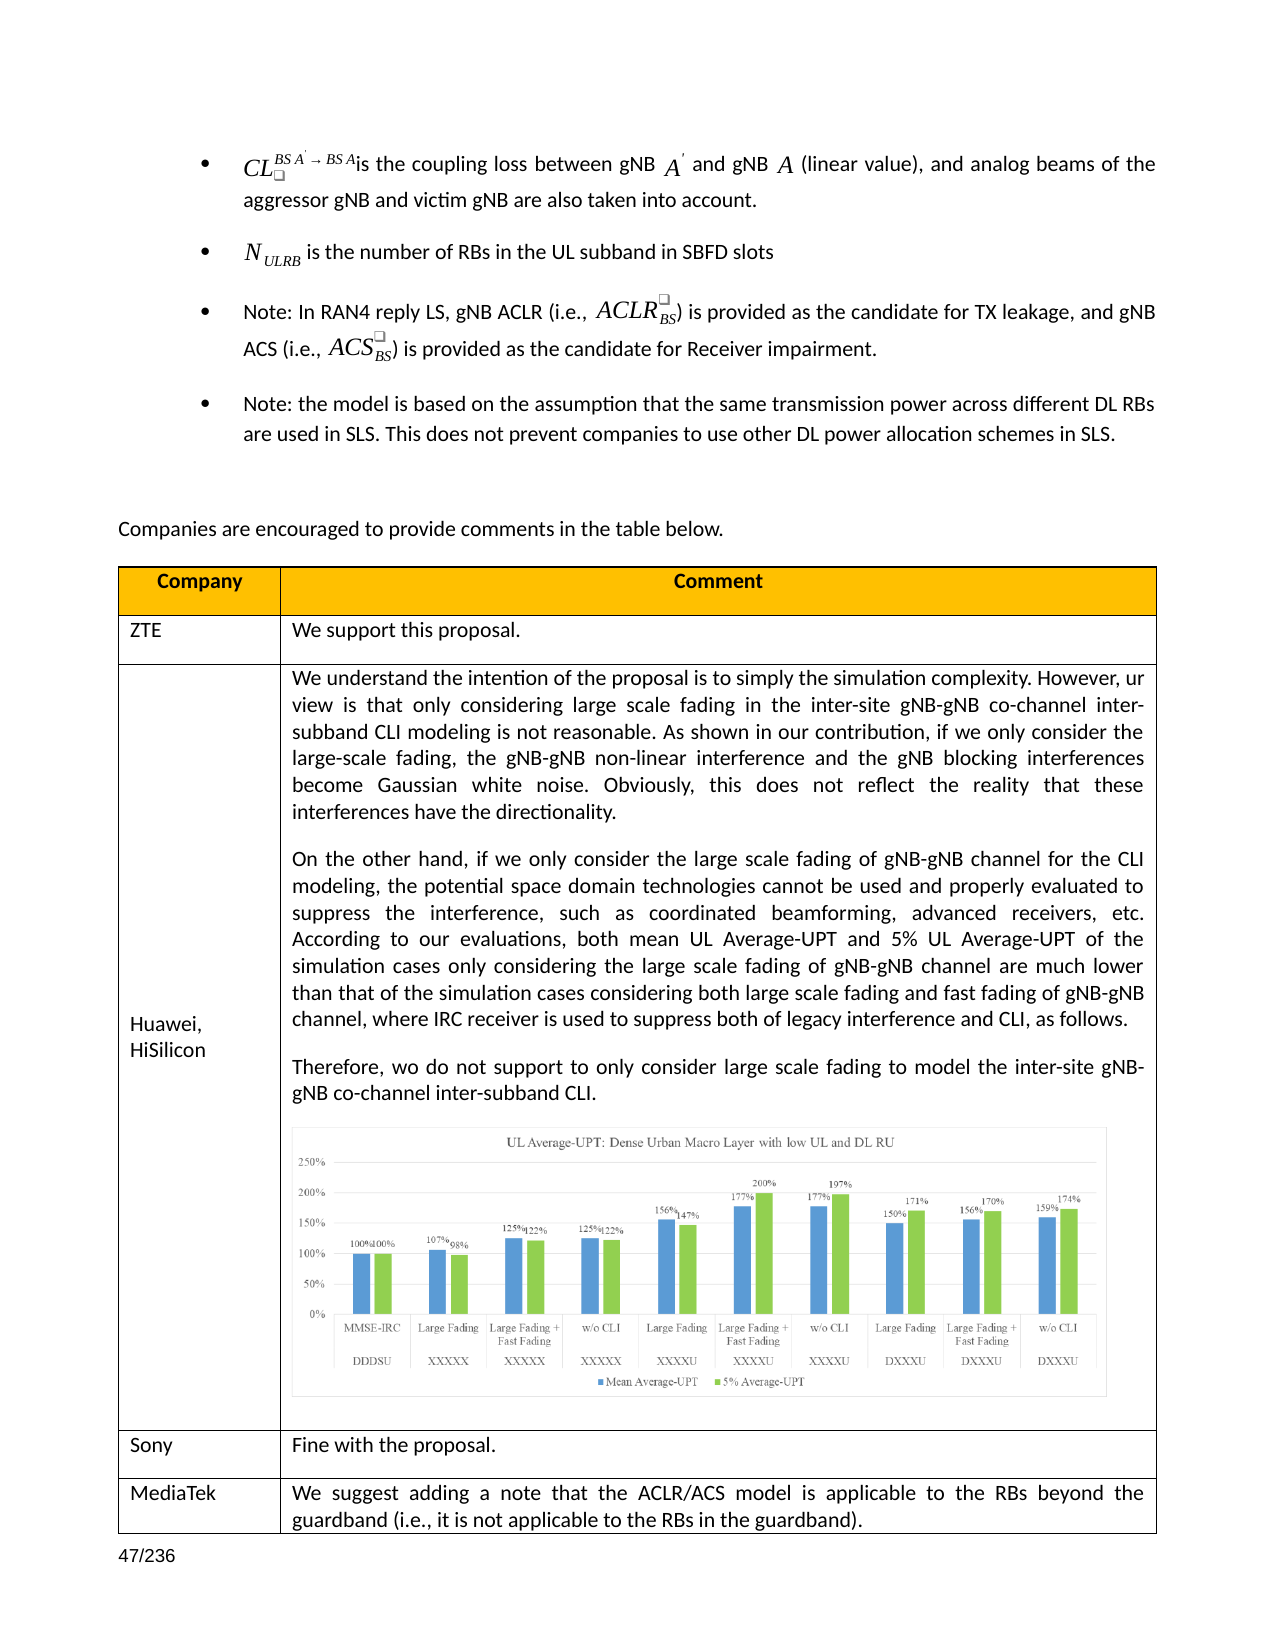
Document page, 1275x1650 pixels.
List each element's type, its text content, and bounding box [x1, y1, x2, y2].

table_cell ZTE [119, 616, 280, 663]
table_header Comment [281, 568, 1156, 615]
table_cell MediaTek [119, 1479, 280, 1533]
text Companies are encouraged to provide comments in the table below. [118, 515, 1157, 542]
list Note: the model is based on the assumption that the same transmission power across different DL RBs are used in SLS. This does not prevent companies to use other DL power allocation schemes in SLS. [201, 390, 1157, 447]
table_cell Sony [119, 1431, 280, 1478]
table_header Company [119, 568, 280, 615]
picture [291, 1127, 1107, 1397]
table_cell We understand the intention of the proposal is to simply the simulation complexity. However, ur view is that only considering large scale fading in the inter-site gNB-gNB co-channel inter-subband CLI modeling is not reasonable. As shown in our contribution, if we only consider the large-scale fading, the gNB-gNB non-linear interference and the gNB blocking interferences become Gaussian white noise. Obviously, this does not reflect the reality that these interferences have the directionality. On the other hand, if we only consider the large scale fading of gNB-gNB channel for the CLI modeling, the potential space domain technologies cannot be used and properly evaluated to suppress the interference, such as coordinated beamforming, advanced receivers, etc. According to our evaluations, both mean UL Average-UPT and 5% UL Average-UPT of the simulation cases only considering the large scale fading of gNB-gNB channel are much lower than that of the simulation cases considering both large scale fading and fast fading of gNB-gNB channel, where IRC receiver is used to suppress both of legacy interference and CLI, as follows. Therefore, wo do not support to only consider large scale fading to model the inter-site gNB-gNB co-channel inter-subband CLI. [281, 665, 1156, 1430]
list is the number of RBs in the UL subband in SBFD slots [201, 238, 1157, 270]
list Note: In RAN4 reply LS, gNB ACLR (i.e., ) is provided as the candidate for TX leakage, and gNB ACS (i.e., ) is provided as the candidate for Receiver impairment. [201, 294, 1157, 365]
table_cell We suggest adding a note that the ACLR/ACS model is applicable to the RBs beyond the guardband (i.e., it is not applicable to the RBs in the guardband). [281, 1479, 1156, 1533]
table_cell We support this proposal. [281, 616, 1156, 663]
table_cell Huawei, HiSilicon [119, 665, 280, 1430]
table_cell Fine with the proposal. [281, 1431, 1156, 1478]
list is the coupling loss between gNB and gNB (linear value), and analog beams of the aggressor gNB and victim gNB are also taken into account. [201, 148, 1157, 213]
